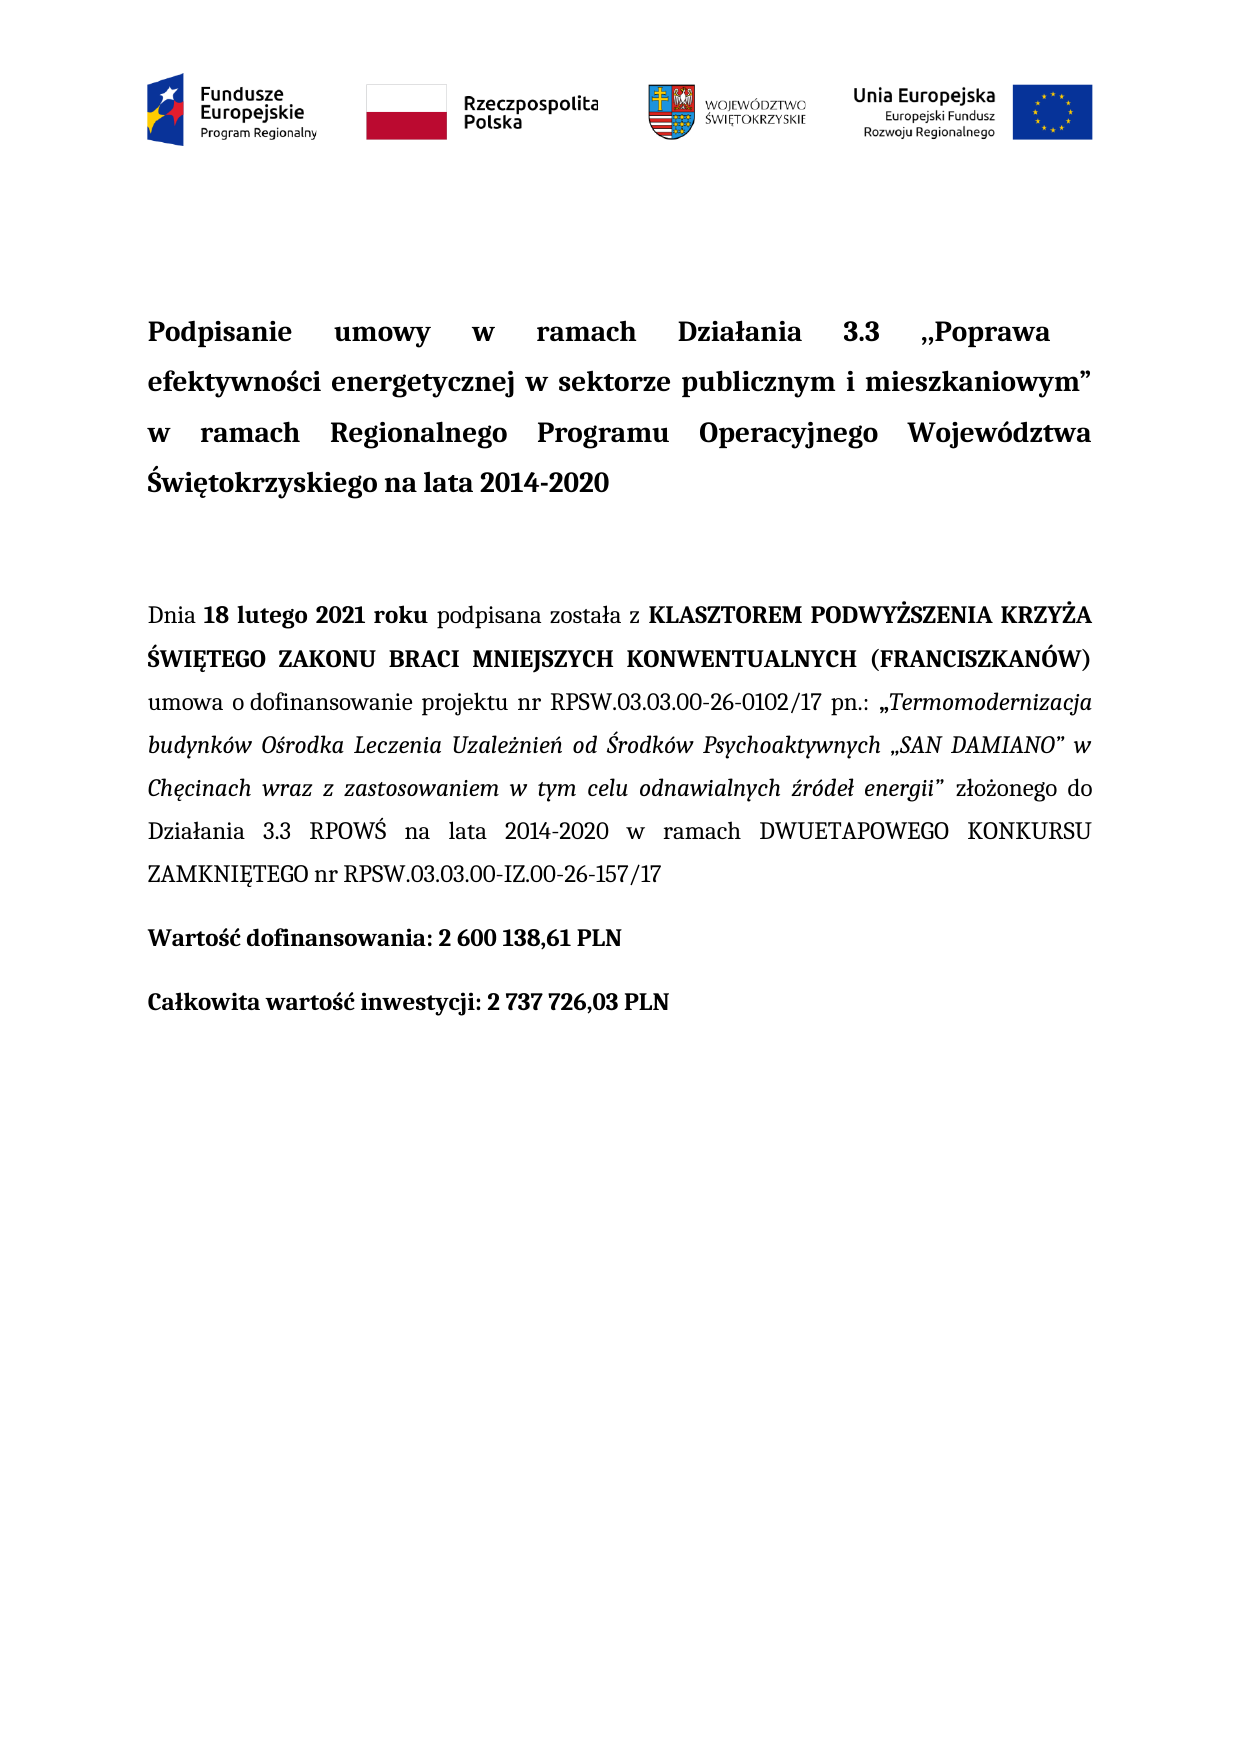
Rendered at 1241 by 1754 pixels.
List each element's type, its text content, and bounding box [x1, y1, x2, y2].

text Dnia 18 lutego 2021 roku podpisana została z KLASZTOREM PODWYŻSZENIA KRZYŻA ŚWIĘTEGO ZAKONU BRACI MNIEJSZYCH KONWENTUALNYCH (FRANCISZKANÓW) umowa o dofinansowanie projektu nr RPSW.03.03.00-26-0102/17 pn.: „Termomodernizacja budynków Ośrodka Leczenia Uzależnień od Środków Psychoaktywnych „SAN DAMIANO” w Chęcinach wraz z zastosowaniem w tym celu odnawialnych źródeł energii” złożonego do Działania 3.3 RPOWŚ na lata 2014-2020 w ramach DWUETAPOWEGO KONKURSU ZAMKNIĘTEGO nr RPSW.03.03.00-IZ.00-26-157/17 [148, 601, 1093, 889]
picture [366, 73, 598, 146]
picture [147, 73, 317, 146]
text Podpisanie umowy w ramach Działania 3.3 ,,Poprawa efektywności energetycznej w sektorze publicznym i mieszkaniowym” w ramach Regionalnego Programu Operacyjnego Województwa Świętokrzyskiego na lata 2014-2020 [148, 315, 1093, 500]
text Całkowita wartość inwestycji: 2 737 726,03 PLN [148, 988, 1093, 1017]
picture [854, 73, 1093, 146]
text Wartość dofinansowania: 2 600 138,61 PLN [148, 924, 1093, 953]
picture [648, 73, 806, 146]
